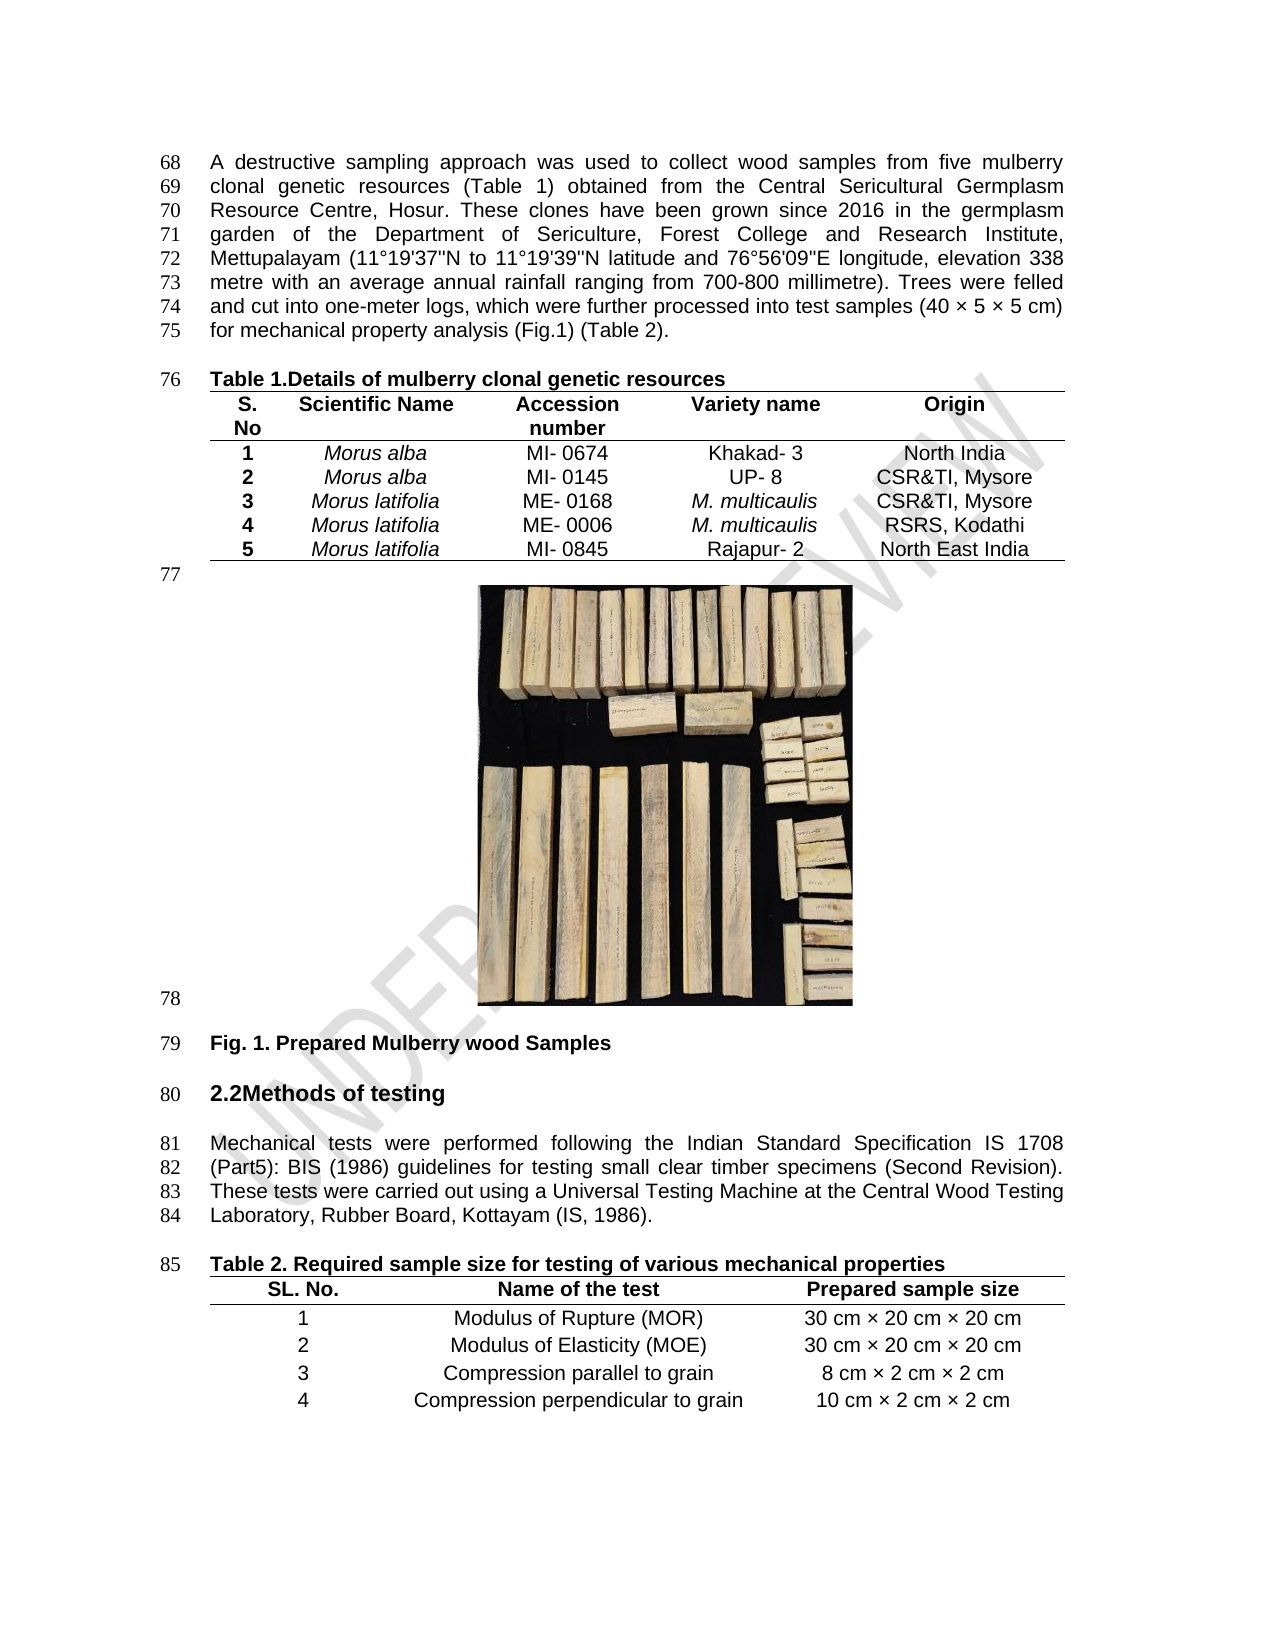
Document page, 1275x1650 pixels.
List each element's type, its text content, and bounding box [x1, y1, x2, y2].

table_cell CSR&TI, Mysore [844, 489, 1065, 512]
table_cell 2 [210, 465, 285, 488]
table_cell North East India [844, 536, 1065, 560]
table_header Variety name [667, 392, 844, 439]
table_cell 4 [210, 513, 285, 536]
table_cell Rajapur- 2 [667, 536, 844, 560]
table_cell North India [844, 441, 1065, 464]
table_cell Morus latifolia [285, 513, 468, 536]
table_cell 8 cm × 2 cm × 2 cm [761, 1360, 1065, 1388]
table_cell 3 [210, 489, 285, 512]
table_cell 1 [210, 1305, 396, 1333]
table_cell Modulus of Rupture (MOR) [396, 1305, 761, 1333]
table_header S. No [210, 392, 285, 439]
table_cell Morus latifolia [285, 489, 468, 512]
table_header Prepared sample size [761, 1277, 1065, 1304]
table_cell 10 cm × 2 cm × 2 cm [761, 1388, 1065, 1415]
table_header SL. No. [210, 1277, 396, 1304]
text Table 2. Required sample size for testing of various mechanical properties [210, 1252, 1065, 1276]
text Fig. 1. Prepared Mulberry wood Samples [210, 1031, 1065, 1055]
table_cell Morus latifolia [285, 536, 468, 560]
table_cell Khakad- 3 [667, 441, 844, 464]
table_cell 3 [210, 1360, 396, 1388]
table_cell 1 [210, 441, 285, 464]
table_cell MI- 0674 [468, 441, 667, 464]
table_header Name of the test [396, 1277, 761, 1304]
table_cell UP- 8 [667, 465, 844, 488]
table_cell 30 cm × 20 cm × 20 cm [761, 1333, 1065, 1360]
table_cell 30 cm × 20 cm × 20 cm [761, 1305, 1065, 1333]
table_cell Modulus of Elasticity (MOE) [396, 1333, 761, 1360]
table_header Accession number [468, 392, 667, 439]
table_cell 4 [210, 1388, 396, 1415]
table_cell M. multicaulis [667, 489, 844, 512]
text Mechanical tests were performed following the Indian Standard Specification IS 1708 (Part5): BIS (1986) guidelines for testing small clear timber specimens (Second Revision). These tests were carried out using a Universal Testing Machine at the Central Wood Testing Laboratory, Rubber Board, Kottayam (IS, 1986). [210, 1131, 1065, 1227]
table_cell CSR&TI, Mysore [844, 465, 1065, 488]
table_cell 5 [210, 536, 285, 560]
table_header Scientific Name [285, 392, 468, 439]
table_cell Morus alba [285, 465, 468, 488]
table_cell 2 [210, 1333, 396, 1360]
table_cell MI- 0845 [468, 536, 667, 560]
table_cell Morus alba [285, 441, 468, 464]
table_cell ME- 0168 [468, 489, 667, 512]
table_cell MI- 0145 [468, 465, 667, 488]
table_cell ME- 0006 [468, 513, 667, 536]
text 2.2Methods of testing [210, 1080, 1065, 1106]
picture [477, 585, 853, 1006]
table_cell Compression perpendicular to grain [396, 1388, 761, 1415]
table_header Origin [844, 392, 1065, 439]
text A destructive sampling approach was used to collect wood samples from five mulberry clonal genetic resources (Table 1) obtained from the Central Sericultural Germplasm Resource Centre, Hosur. These clones have been grown since 2016 in the germplasm garden of the Department of Sericulture, Forest College and Research Institute, Mettupalayam (11°19'37''N to 11°19'39''N latitude and 76°56'09''E longitude, elevation 338 metre with an average annual rainfall ranging from 700-800 millimetre). Trees were felled and cut into one-meter logs, which were further processed into test samples (40 × 5 × 5 cm) for mechanical property analysis (Fig.1) (Table 2). [210, 150, 1065, 342]
table_cell M. multicaulis [667, 513, 844, 536]
table_cell Compression parallel to grain [396, 1360, 761, 1388]
table_cell RSRS, Kodathi [844, 513, 1065, 536]
text Table 1.Details of mulberry clonal genetic resources [210, 367, 1065, 391]
